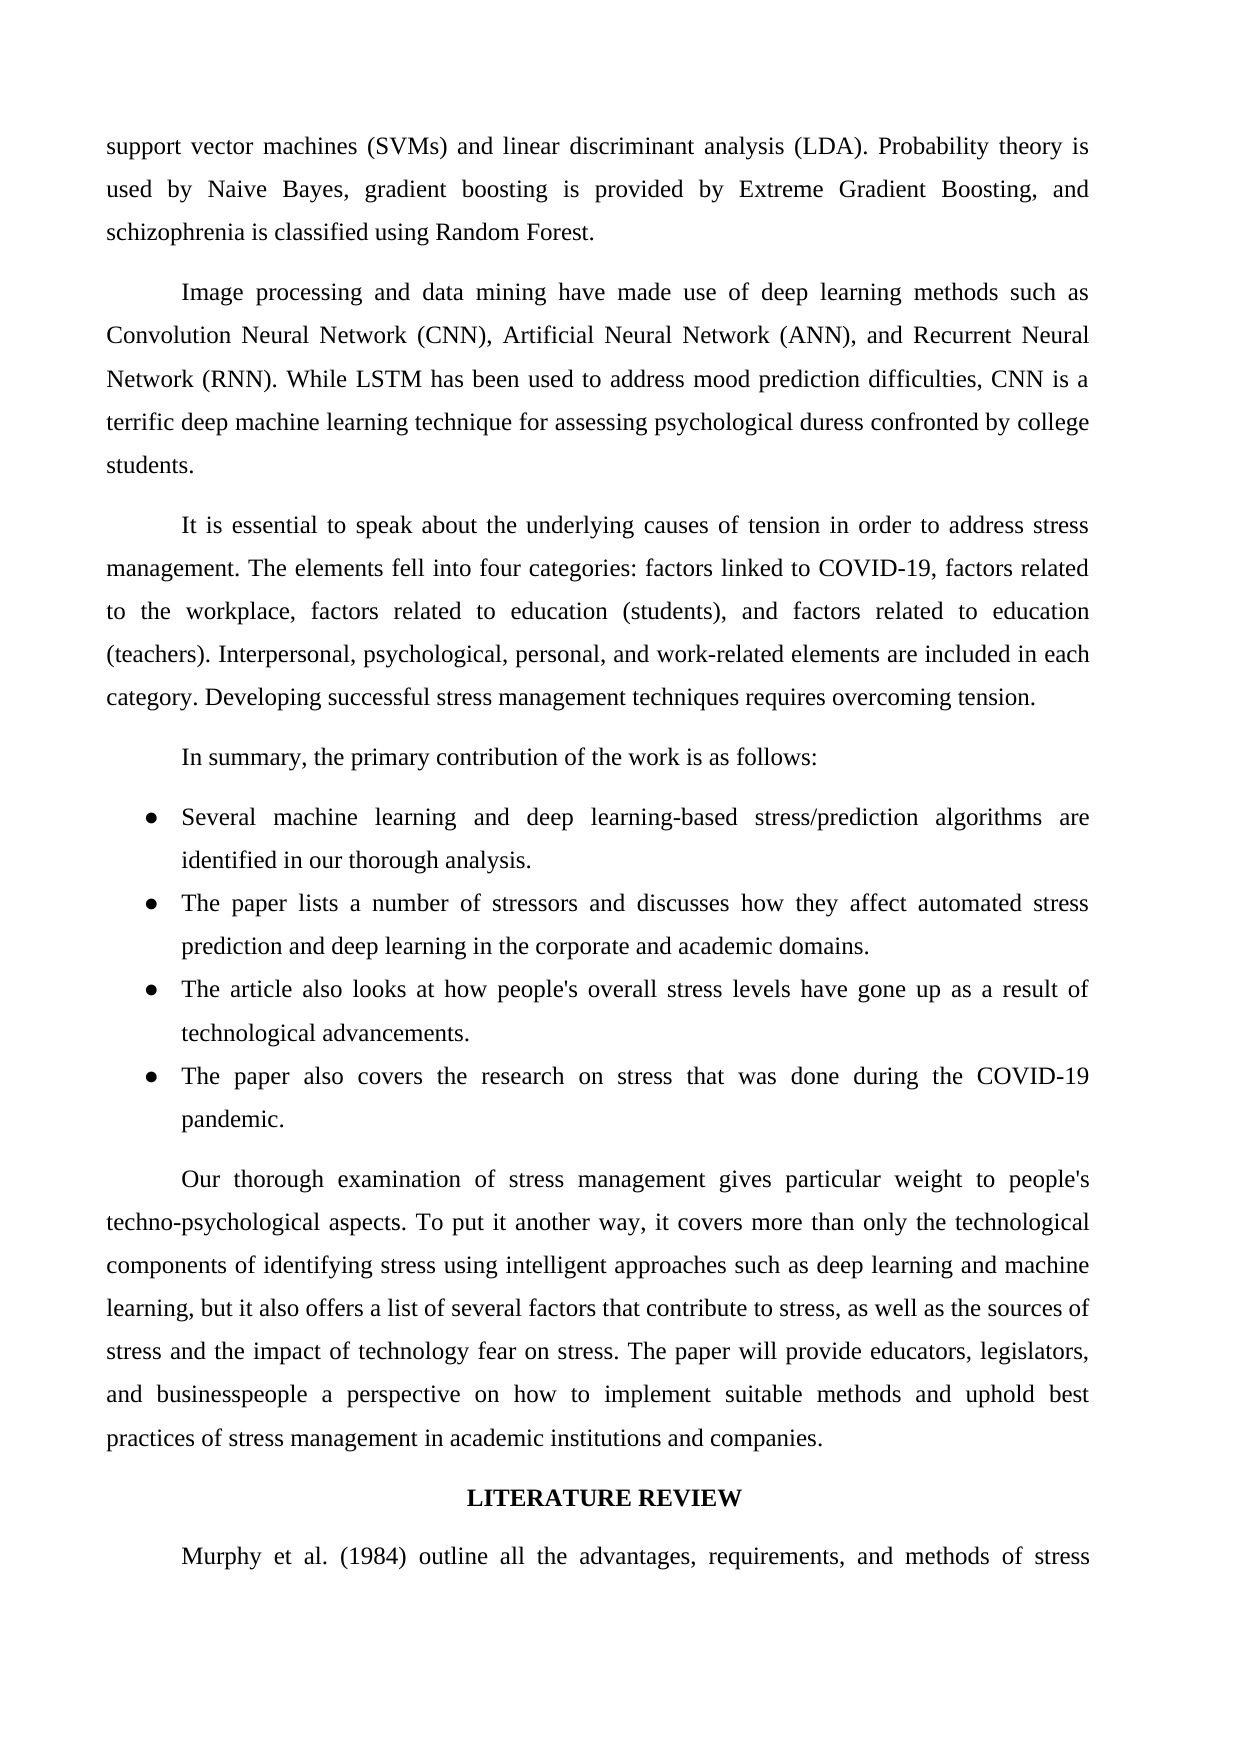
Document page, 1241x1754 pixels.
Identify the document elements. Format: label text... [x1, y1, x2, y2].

subtitle LITERATURE REVIEW [106, 1483, 1103, 1512]
text In summary, the primary contribution of the work is as follows: [106, 742, 1091, 771]
list The article also looks at how people's overall stress levels have gone up as a result of technological advancements. [144, 974, 1091, 1046]
text Image processing and data mining have made use of deep learning methods such as Convolution Neural Network (CNN), Artificial Neural Network (ANN), and Recurrent Neural Network (RNN). While LSTM has been used to address mood prediction difficulties, CNN is a terrific deep machine learning technique for assessing psychological duress confronted by college students. [106, 277, 1091, 479]
list Several machine learning and deep learning-based stress/prediction algorithms are identified in our thorough analysis. [144, 802, 1091, 874]
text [106, 131, 1091, 246]
list The paper also covers the research on stress that was done during the COVID-19 pandemic. [144, 1061, 1091, 1133]
text It is essential to speak about the underlying causes of tension in order to address stress management. The elements fell into four categories: factors linked to COVID-19, factors related to the workplace, factors related to education (students), and factors related to education (teachers). Interpersonal, psychological, personal, and work-related elements are included in each category. Developing successful stress management techniques requires overcoming tension. [106, 510, 1091, 711]
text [106, 1541, 1091, 1570]
list The paper lists a number of stressors and discusses how they affect automated stress prediction and deep learning in the corporate and academic domains. [144, 888, 1091, 960]
text Our thorough examination of stress management gives particular weight to people's techno-psychological aspects. To put it another way, it covers more than only the technological components of identifying stress using intelligent approaches such as deep learning and machine learning, but it also offers a list of several factors that contribute to stress, as well as the sources of stress and the impact of technology fear on stress. The paper will provide educators, legislators, and businesspeople a perspective on how to implement suitable methods and uphold best practices of stress management in academic institutions and companies. [106, 1164, 1091, 1451]
